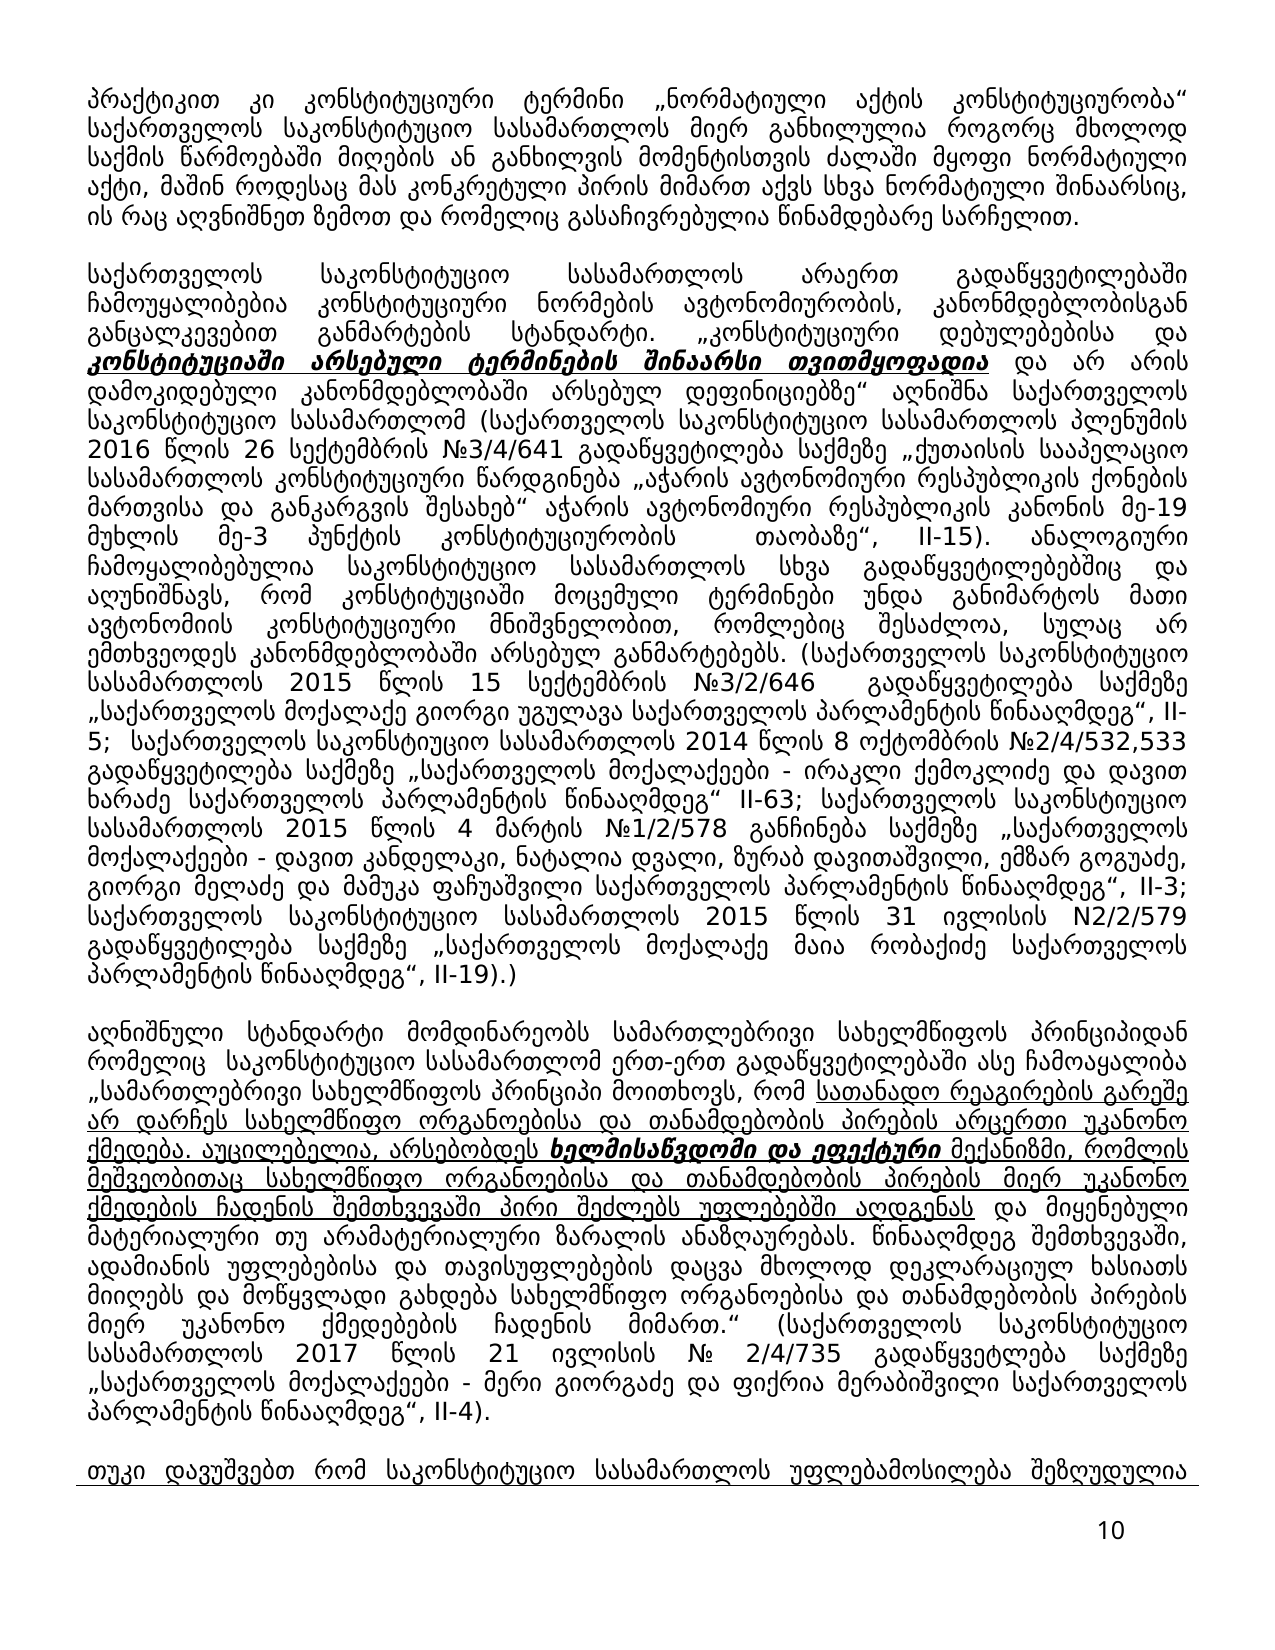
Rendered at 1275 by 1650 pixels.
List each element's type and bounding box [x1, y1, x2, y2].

table_header [76, 85, 1199, 1485]
